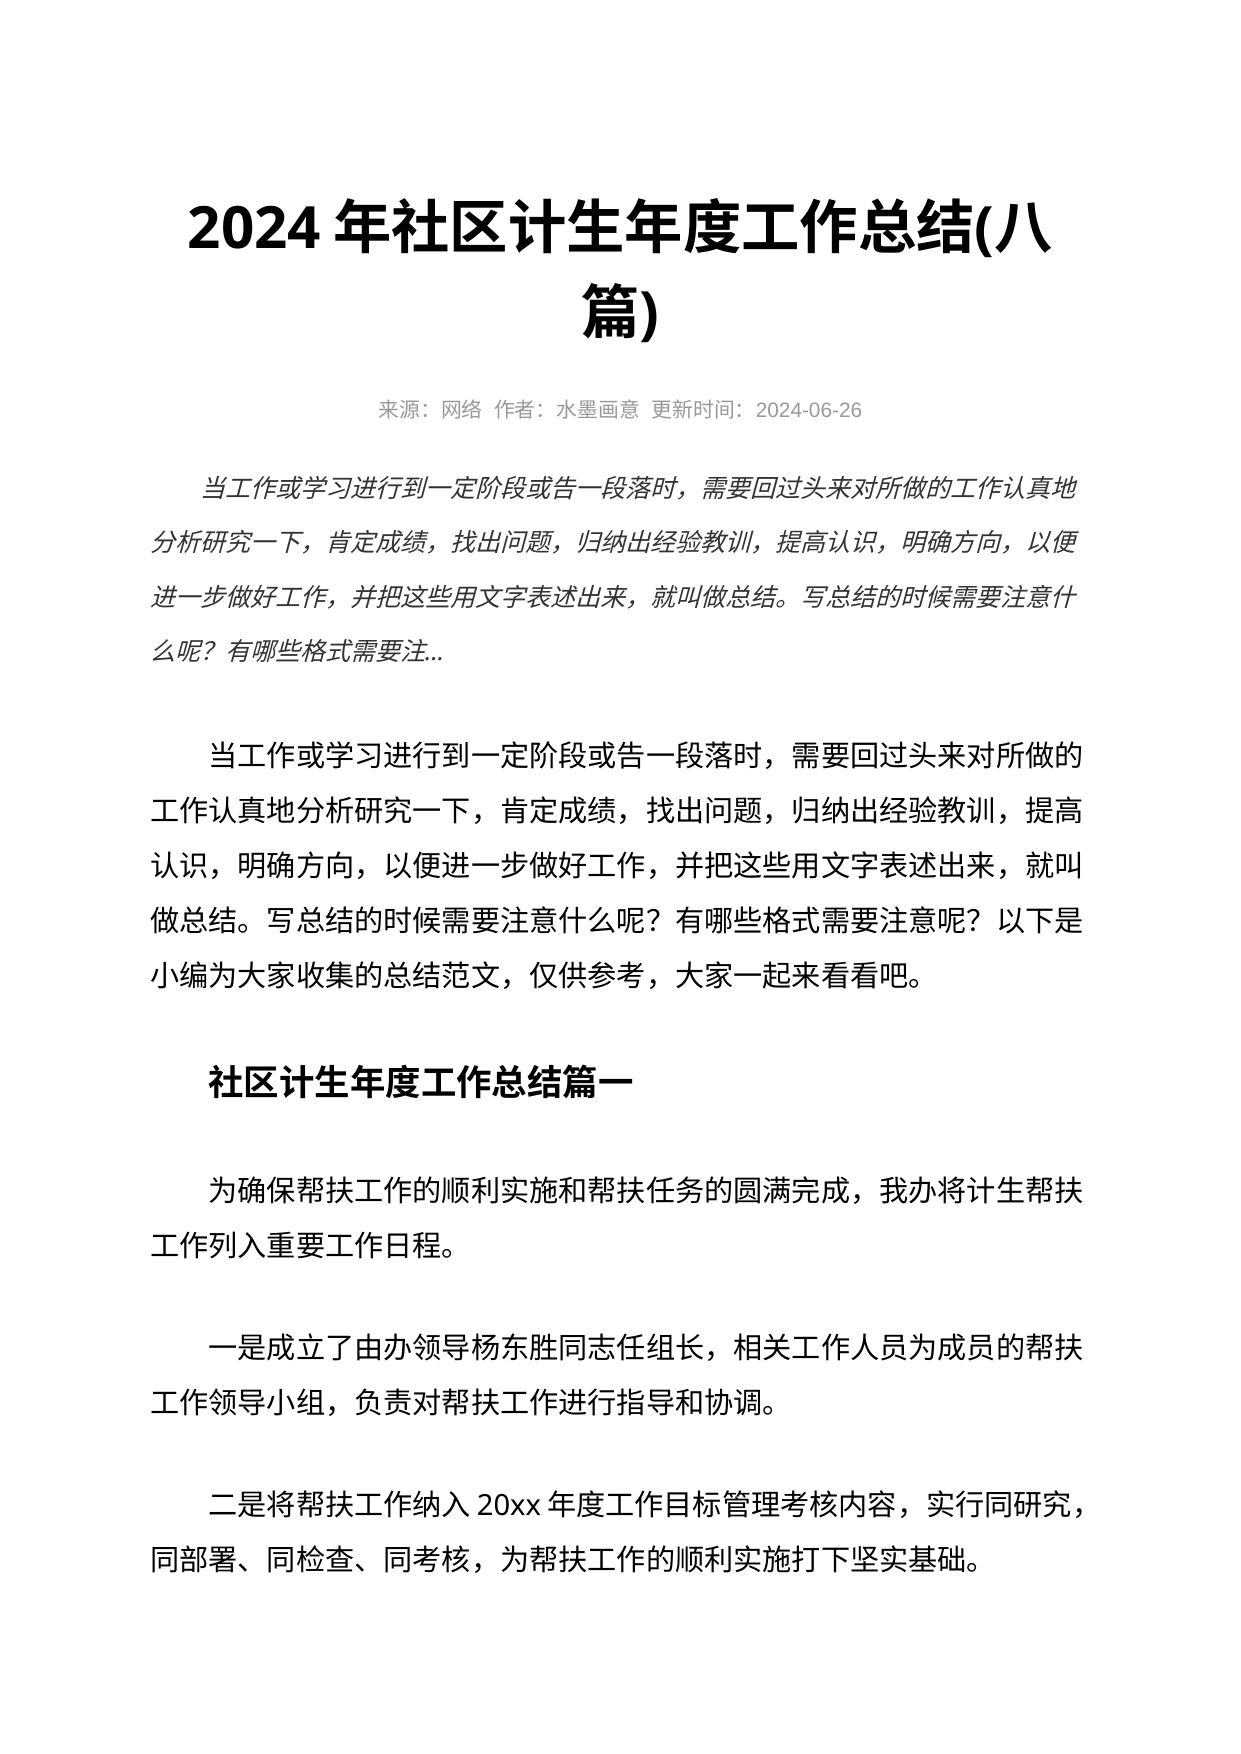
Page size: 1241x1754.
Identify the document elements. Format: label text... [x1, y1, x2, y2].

text 社区计生年度工作总结篇一 [150, 1054, 1090, 1106]
text 当工作或学习进行到一定阶段或告一段落时，需要回过头来对所做的工作认真地分析研究一下，肯定成绩，找出问题，归纳出经验教训，提高认识，明确方向，以便进一步做好工作，并把这些用文字表述出来，就叫做总结。写总结的时候需要注意什么呢？有哪些格式需要注... [150, 468, 1090, 668]
text 当工作或学习进行到一定阶段或告一段落时，需要回过头来对所做的工作认真地分析研究一下，肯定成绩，找出问题，归纳出经验教训，提高认识，明确方向，以便进一步做好工作，并把这些用文字表述出来，就叫做总结。写总结的时候需要注意什么呢？有哪些格式需要注意呢？以下是小编为大家收集的总结范文，仅供参考，大家一起来看看吧。 [150, 733, 1090, 995]
text 来源：网络 作者：水墨画意 更新时间：2024-06-26 [150, 398, 1090, 422]
text 二是将帮扶工作纳入20xx年度工作目标管理考核内容，实行同研究，同部署、同检查、同考核，为帮扶工作的顺利实施打下坚实基础。 [150, 1481, 1090, 1578]
text 一是成立了由办领导杨东胜同志任组长，相关工作人员为成员的帮扶工作领导小组，负责对帮扶工作进行指导和协调。 [150, 1324, 1090, 1422]
subtitle 2024年社区计生年度工作总结(八篇) [150, 181, 1090, 351]
text 为确保帮扶工作的顺利实施和帮扶任务的圆满完成，我办将计生帮扶工作列入重要工作日程。 [150, 1168, 1090, 1265]
